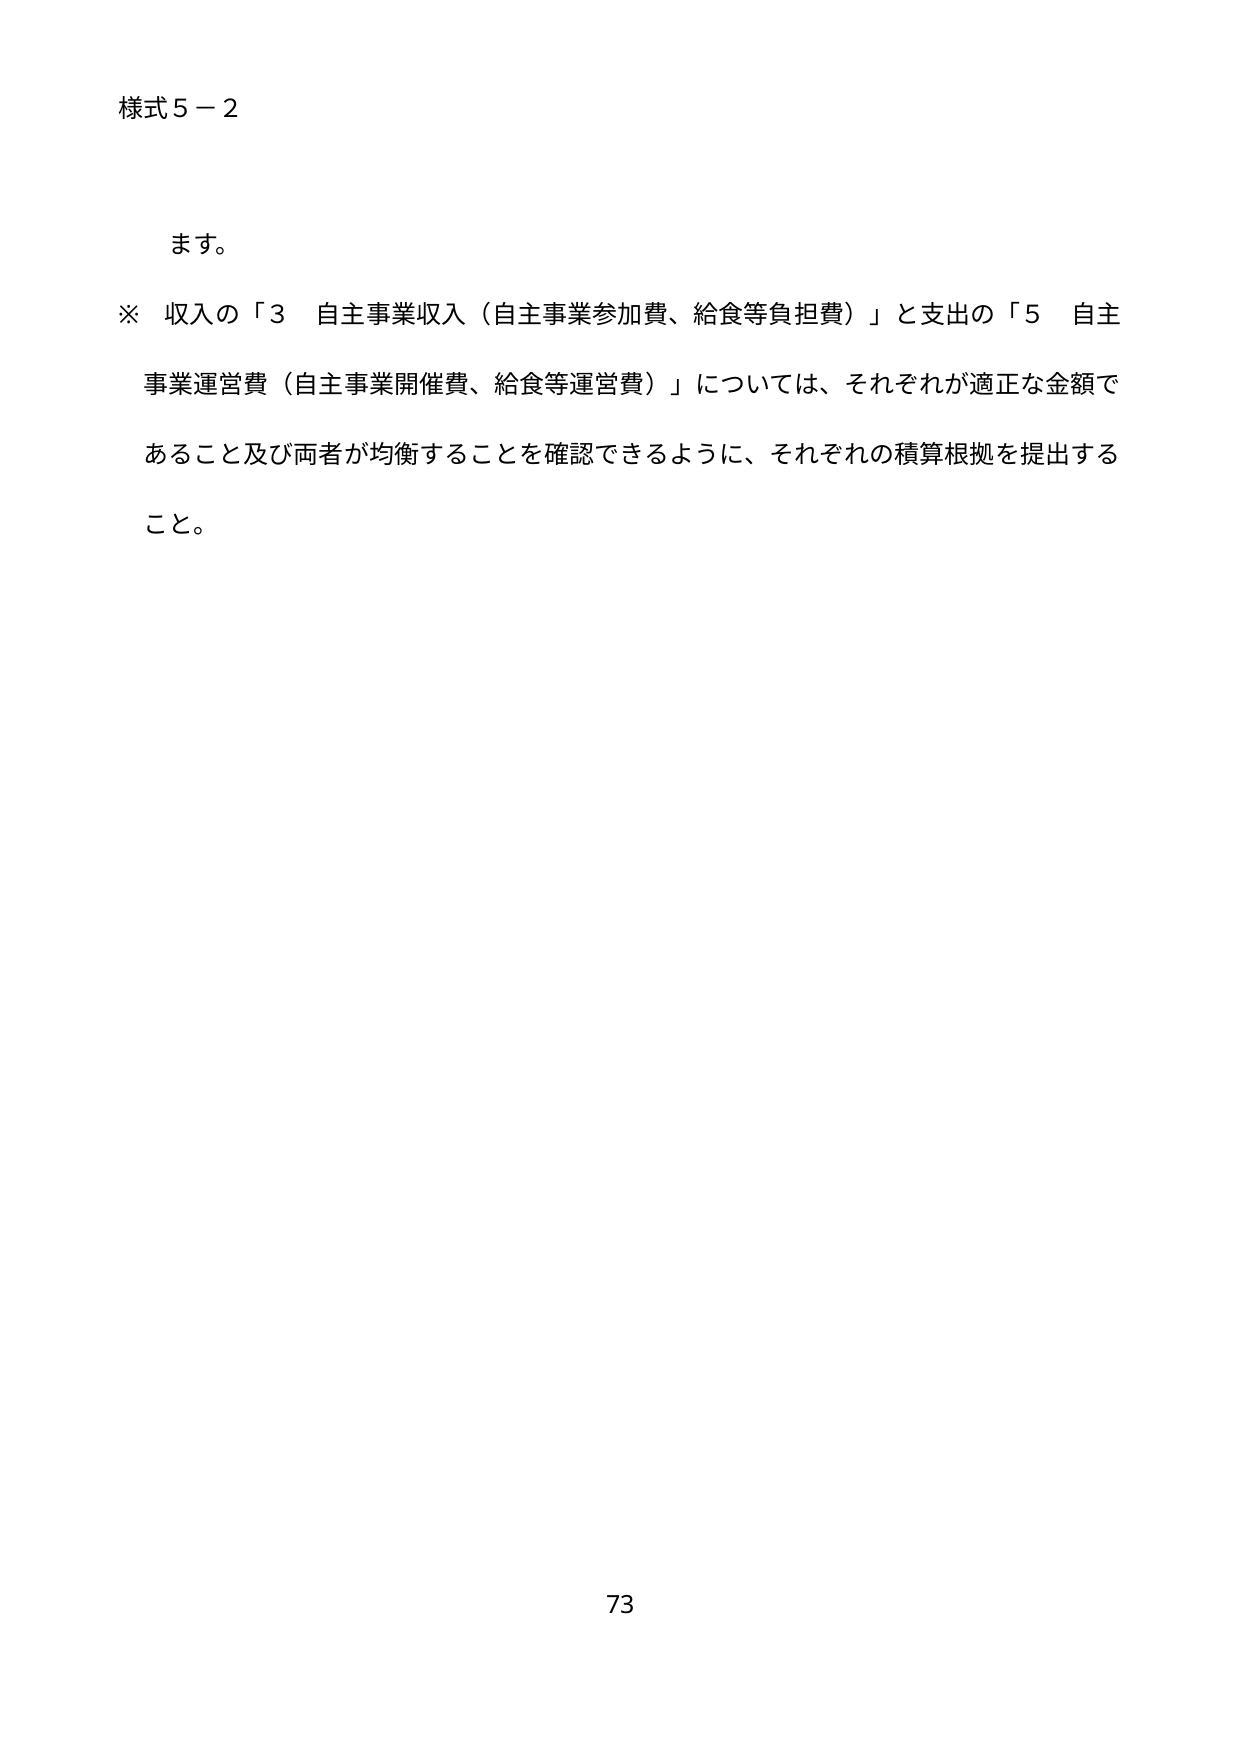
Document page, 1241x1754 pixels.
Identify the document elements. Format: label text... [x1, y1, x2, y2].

text ※ 収入の「３ 自主事業収入（自主事業参加費、給食等負担費）」と支出の「５ 自主事業運営費（自主事業開催費、給食等運営費）」については、それぞれが適正な金額であること及び両者が均衡することを確認できるように、それぞれの積算根拠を提出すること。 [118, 277, 1122, 558]
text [118, 207, 1122, 277]
